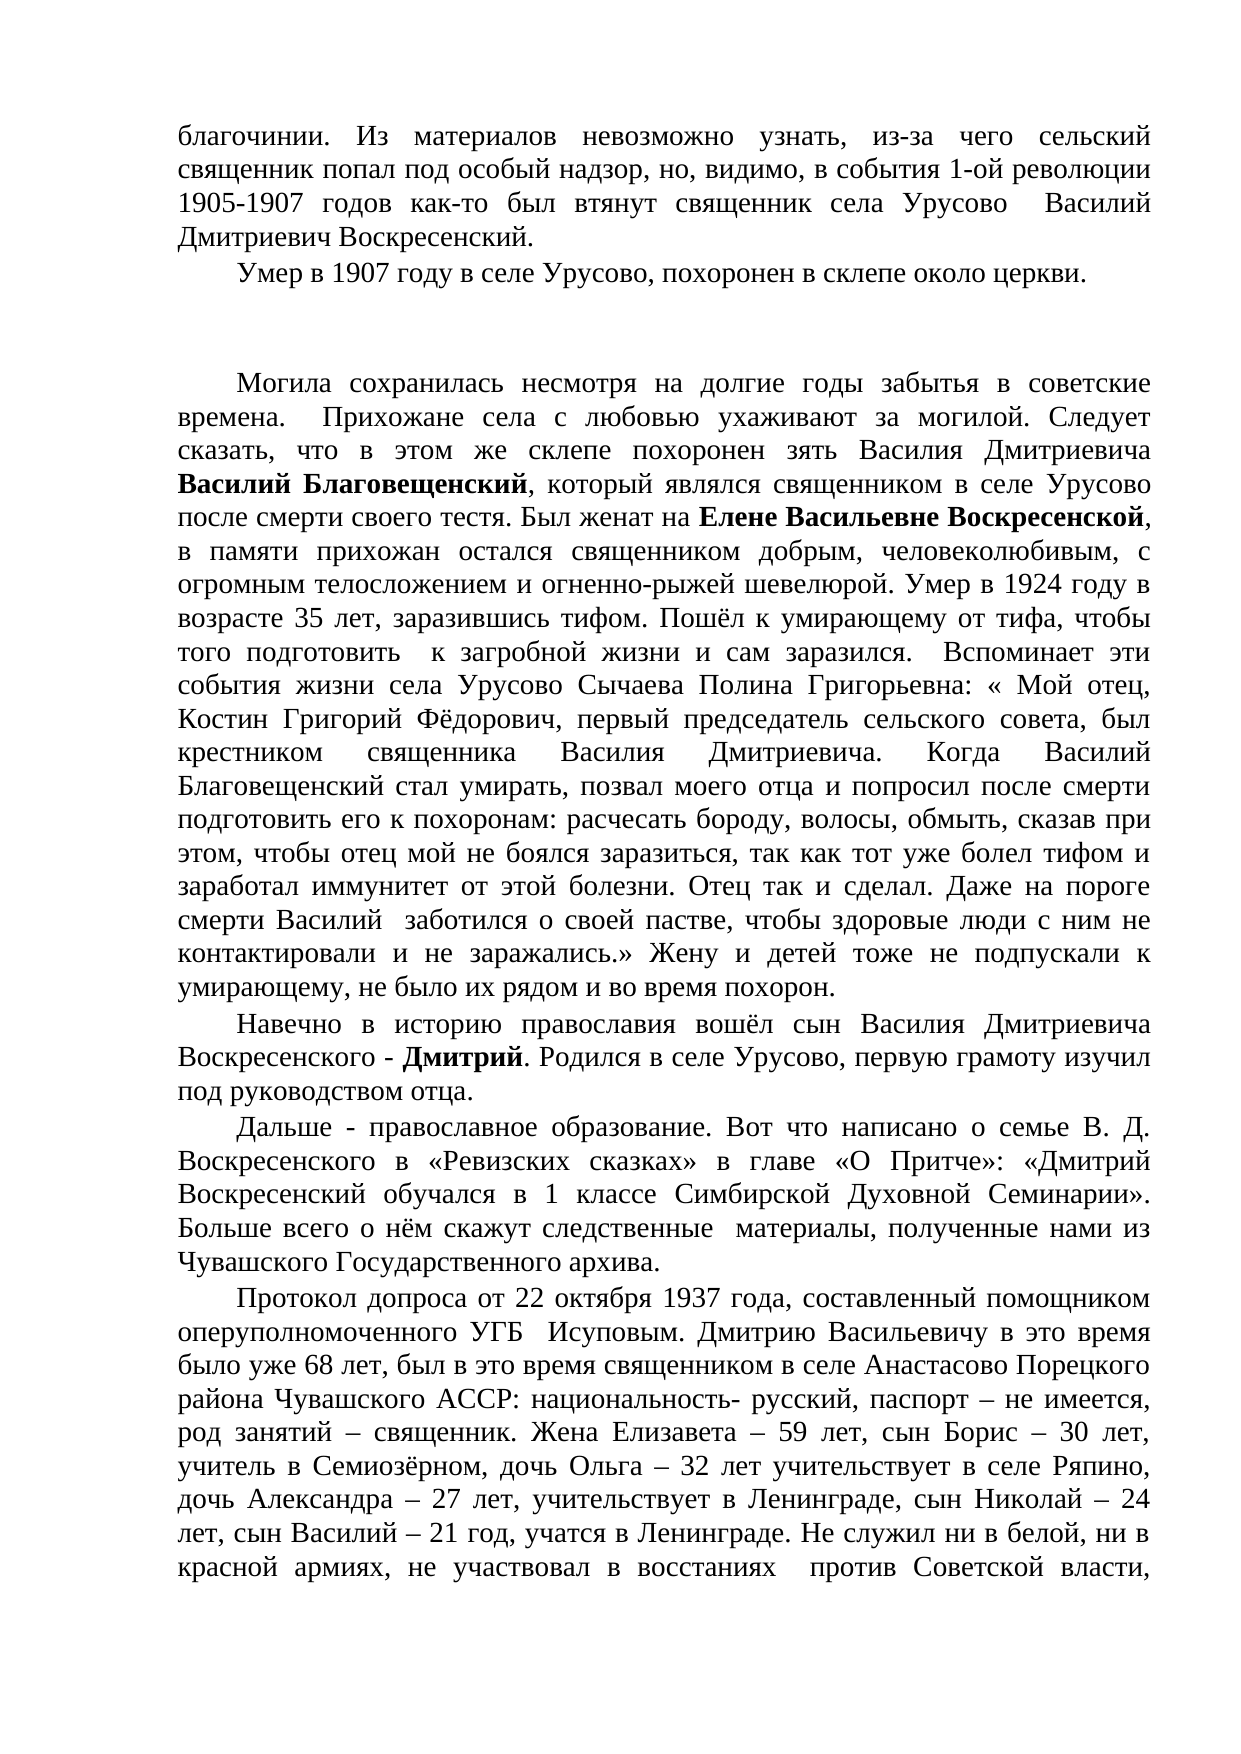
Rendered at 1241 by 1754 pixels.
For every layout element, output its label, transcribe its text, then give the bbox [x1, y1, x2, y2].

text Могила сохранилась несмотря на долгие годы забытья в советские времена. Прихожане села с любовью ухаживают за могилой. Следует сказать, что в этом же склепе похоронен зять Василия Дмитриевича Василий Благовещенский, который являлся священником в селе Урусово после смерти своего тестя. Был женат на Елене Васильевне Воскресенской, в памяти прихожан остался священником добрым, человеколюбивым, с огромным телосложением и огненно-рыжей шевелюрой. Умер в 1924 году в возрасте 35 лет, заразившись тифом. Пошёл к умирающему от тифа, чтобы того подготовить к загробной жизни и сам заразился. Вспоминает эти события жизни села Урусово Сычаева Полина Григорьевна: « Мой отец, Костин Григорий Фёдорович, первый председатель сельского совета, был крестником священника Василия Дмитриевича. Когда Василий Благовещенский стал умирать, позвал моего отца и попросил после смерти подготовить его к похоронам: расчесать бороду, волосы, обмыть, сказав при этом, чтобы отец мой не боялся заразиться, так как тот уже болел тифом и заработал иммунитет от этой болезни. Отец так и сделал. Даже на пороге смерти Василий заботился о своей пастве, чтобы здоровые люди с ним не контактировали и не заражались.» Жену и детей тоже не подпускали к умирающему, не было их рядом и во время похорон. [177, 365, 1152, 1003]
text Умер в 1907 году в селе Урусово, похоронен в склепе около церкви. [177, 255, 1152, 289]
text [177, 1280, 1152, 1582]
text Дальше - православное образование. Вот что написано о семье В. Д. Воскресенского в «Ревизских сказках» в главе «О Притче»: «Дмитрий Воскресенский обучался в 1 классе Симбирской Духовной Семинарии». Больше всего о нём скажут следственные материалы, полученные нами из Чувашского Государственного архива. [177, 1109, 1152, 1277]
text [177, 118, 1152, 252]
text Навечно в историю православия вошёл сын Василия Дмитриевича Воскресенского - Дмитрий. Родился в селе Урусово, первую грамоту изучил под руководством отца. [177, 1006, 1152, 1106]
